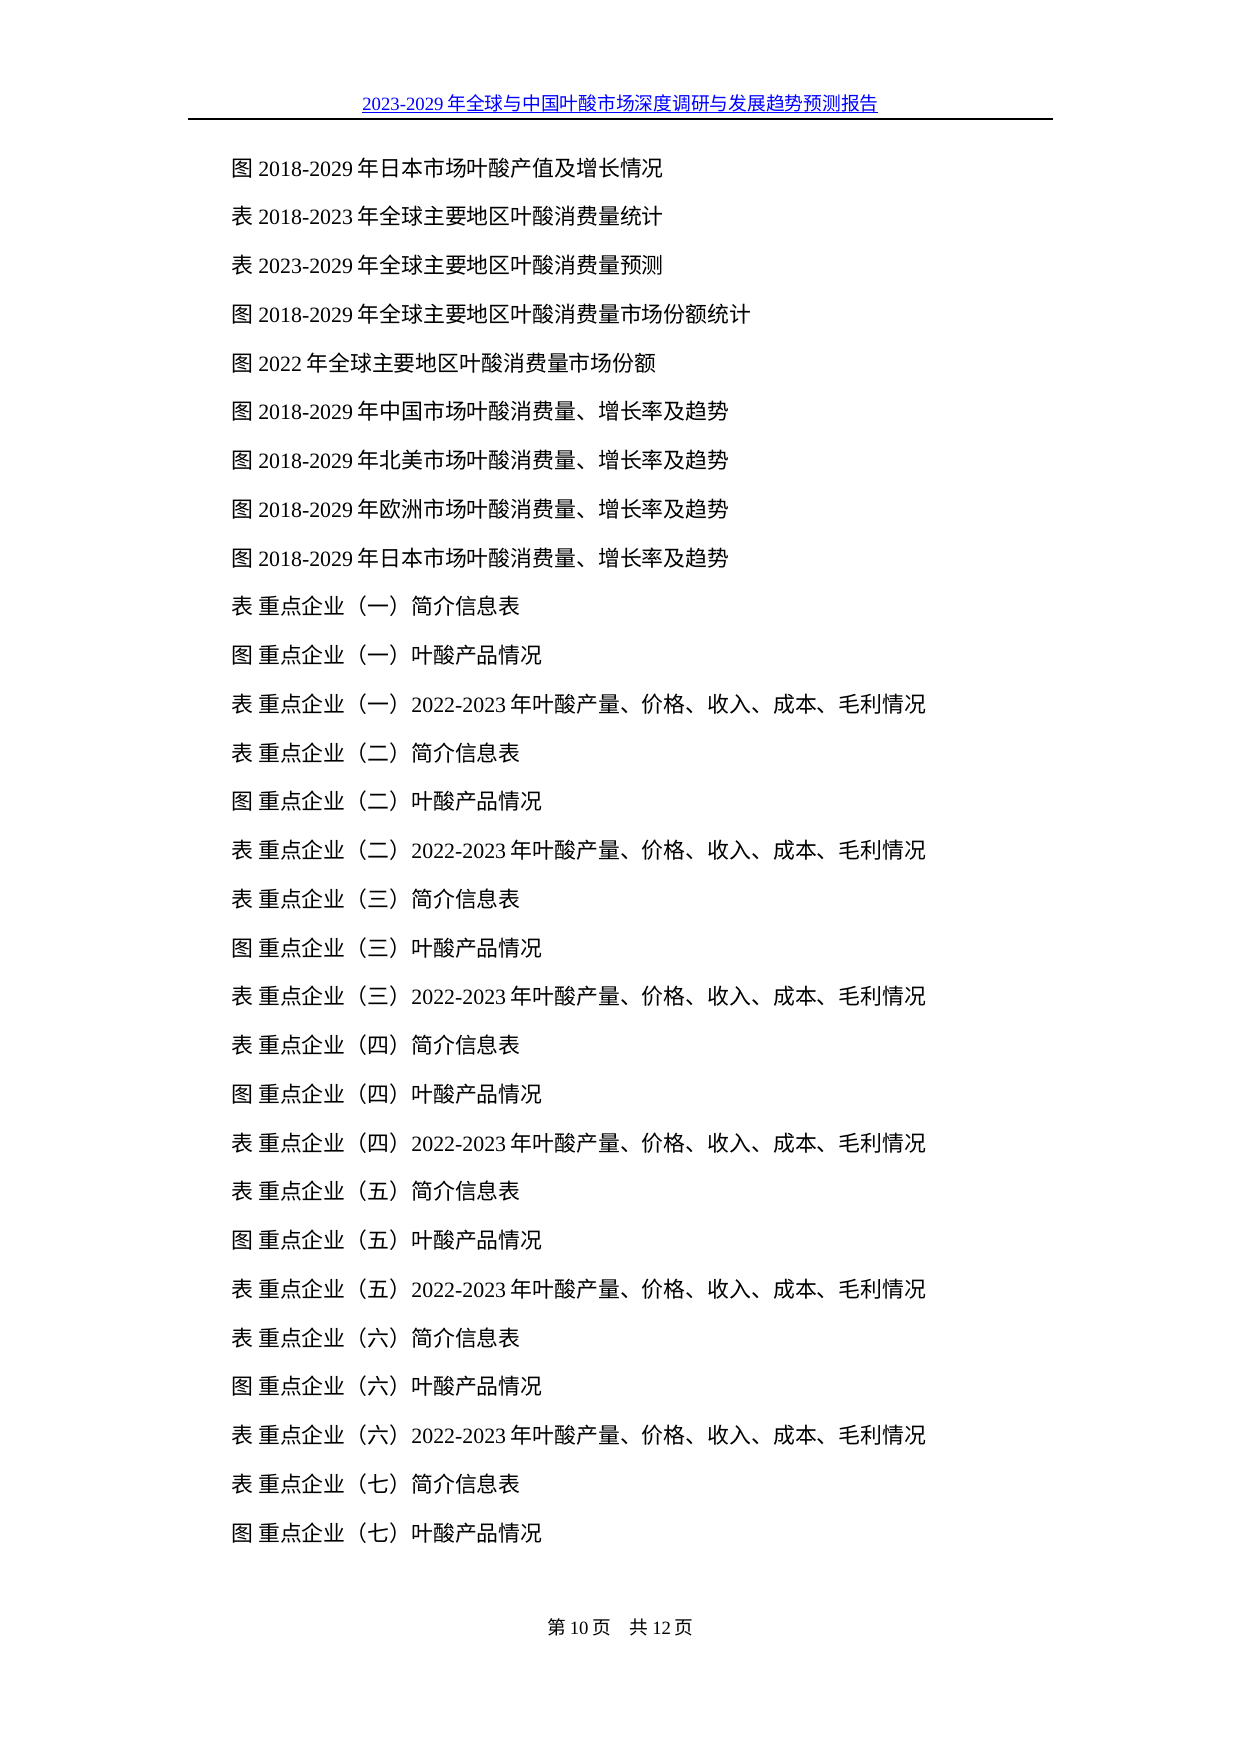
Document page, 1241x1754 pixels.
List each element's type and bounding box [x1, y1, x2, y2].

text [187, 150, 1053, 1548]
